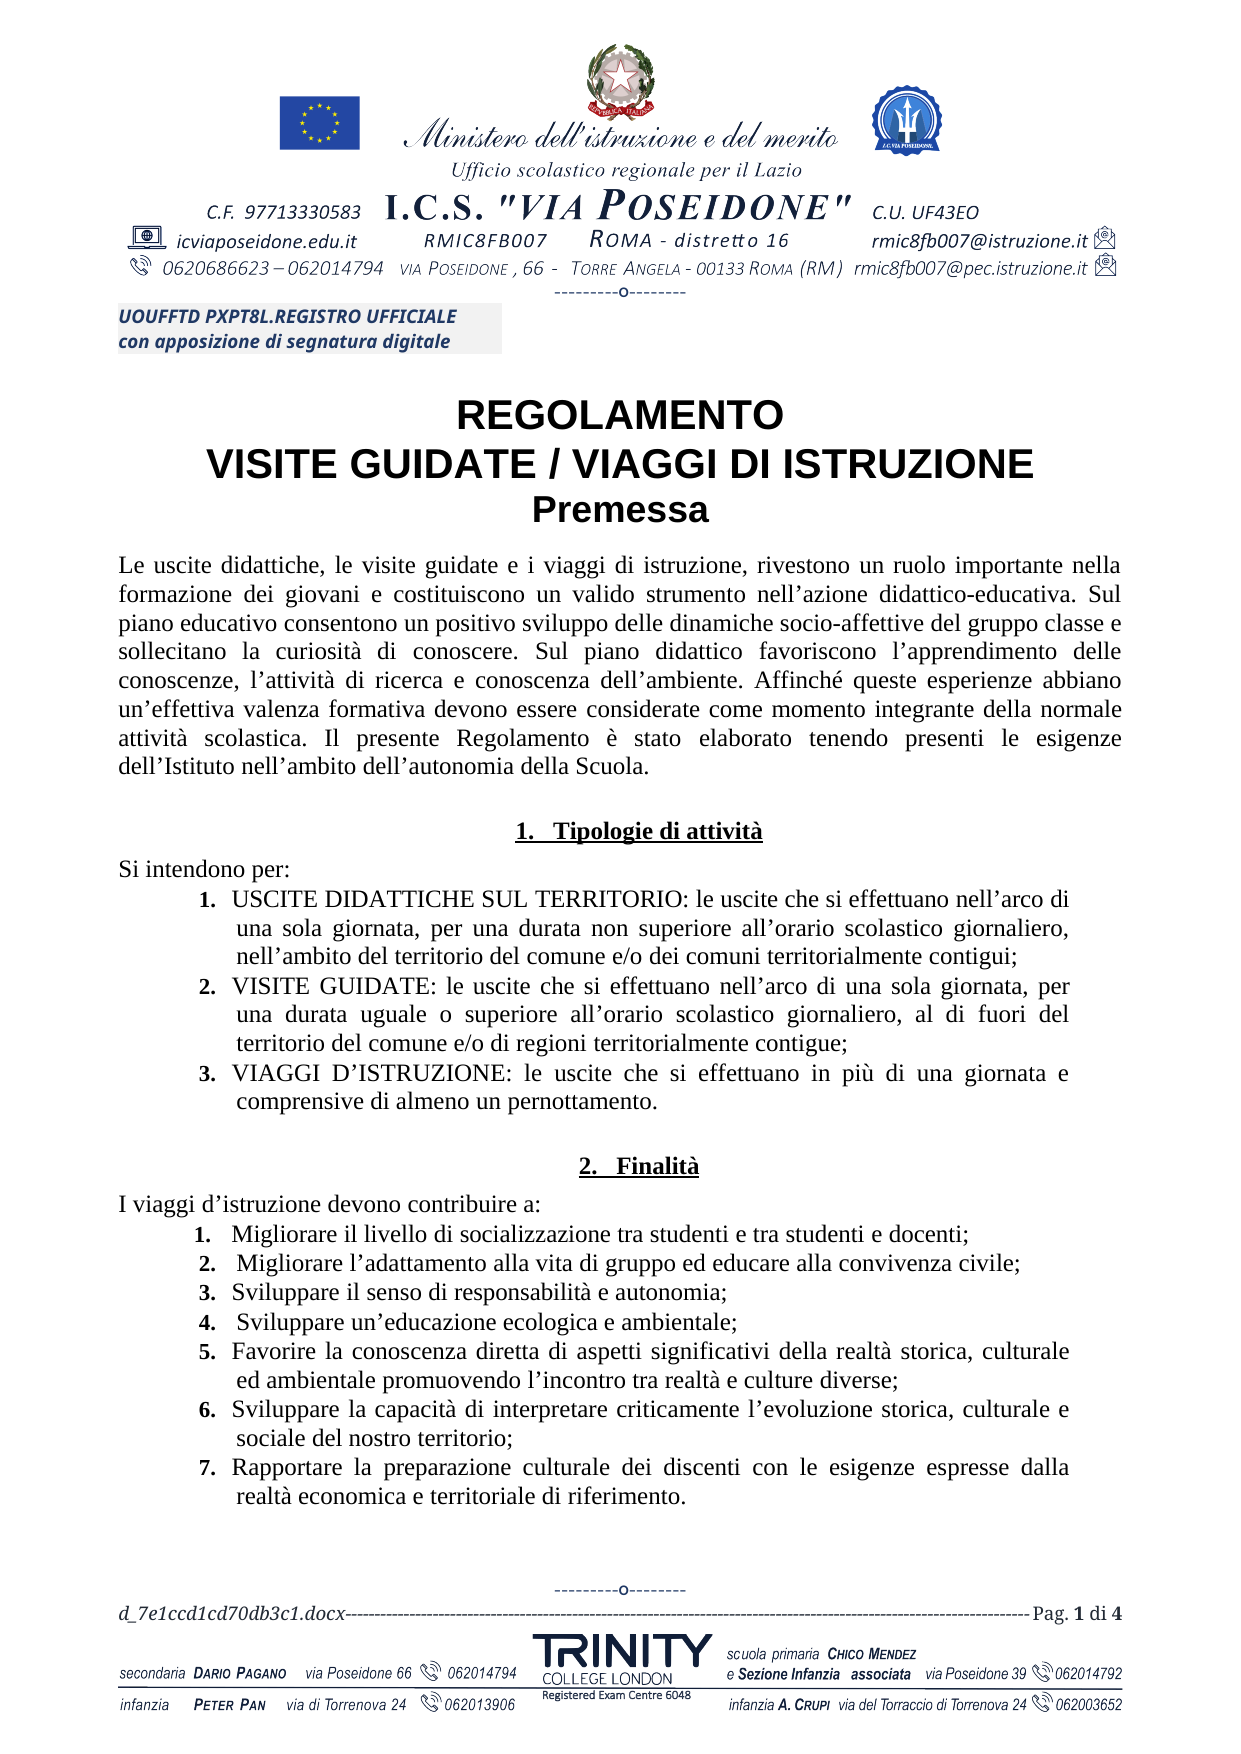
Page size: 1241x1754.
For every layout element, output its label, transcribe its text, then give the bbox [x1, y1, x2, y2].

list VIAGGI D’ISTRUZIONE: le uscite che si effettuano in più di una giornata e comprensive di almeno un pernottamento. [199, 1058, 1070, 1115]
list Sviluppare il senso di responsabilità e autonomia; [199, 1277, 1070, 1306]
list Sviluppare la capacità di interpretare criticamente l’evoluzione storica, culturale e sociale del nostro territorio; [199, 1394, 1070, 1452]
text con apposizione di segnatura digitale [118, 329, 502, 354]
title VISITE GUIDATE / VIAGGI DI ISTRUZIONE [118, 439, 1122, 487]
list Sviluppare un’educazione ecologica e ambientale; [199, 1307, 1070, 1336]
subtitle Tipologie di attività [156, 819, 1122, 845]
list USCITE DIDATTICHE SUL TERRITORIO: le uscite che si effettuano nell’arco di una sola giornata, per una durata non superiore all’orario scolastico giornaliero, nell’ambito del territorio del comune e/o dei comuni territorialmente contigui; [199, 884, 1070, 970]
text Si intendono per: [118, 854, 1122, 883]
subtitle Finalità [156, 1154, 1122, 1180]
text Premessa [118, 487, 1122, 530]
list Favorire la conoscenza diretta di aspetti significativi della realtà storica, culturale ed ambientale promuovendo l’incontro tra realtà e culture diverse; [199, 1336, 1070, 1394]
text Le uscite didattiche, le visite guidate e i viaggi di istruzione, rivestono un ruolo importante nella formazione dei giovani e costituiscono un valido strumento nell’azione didattico-educativa. Sul piano educativo consentono un positivo sviluppo delle dinamiche socio-affettive del gruppo classe e sollecitano la curiosità di conoscere. Sul piano didattico favoriscono l’apprendimento delle conoscenze, l’attività di ricerca e conoscenza dell’ambiente. Affinché queste esperienze abbiano un’effettiva valenza formativa devono essere considerate come momento integrante della normale attività scolastica. Il presente Regolamento è stato elaborato tenendo presenti le esigenze dell’Istituto nell’ambito dell’autonomia della Scuola. [118, 550, 1122, 780]
picture [118, 1634, 1125, 1712]
picture [118, 44, 1123, 281]
list Migliorare l’adattamento alla vita di gruppo ed educare alla convivenza civile; [199, 1248, 1070, 1277]
text UOUFFTD PXPT8L.REGISTRO UFFICIALE [118, 303, 502, 329]
title REGOLAMENTO [118, 390, 1122, 438]
list Migliorare il livello di socializzazione tra studenti e tra studenti e docenti; [194, 1219, 1070, 1247]
text I viaggi d’istruzione devono contribuire a: [118, 1189, 1122, 1218]
list Rapportare la preparazione culturale dei discenti con le esigenze espresse dalla realtà economica e territoriale di riferimento. [199, 1452, 1070, 1510]
list VISITE GUIDATE: le uscite che si effettuano nell’arco di una sola giornata, per una durata uguale o superiore all’orario scolastico giornaliero, al di fuori del territorio del comune e/o di regioni territorialmente contigue; [199, 971, 1070, 1057]
